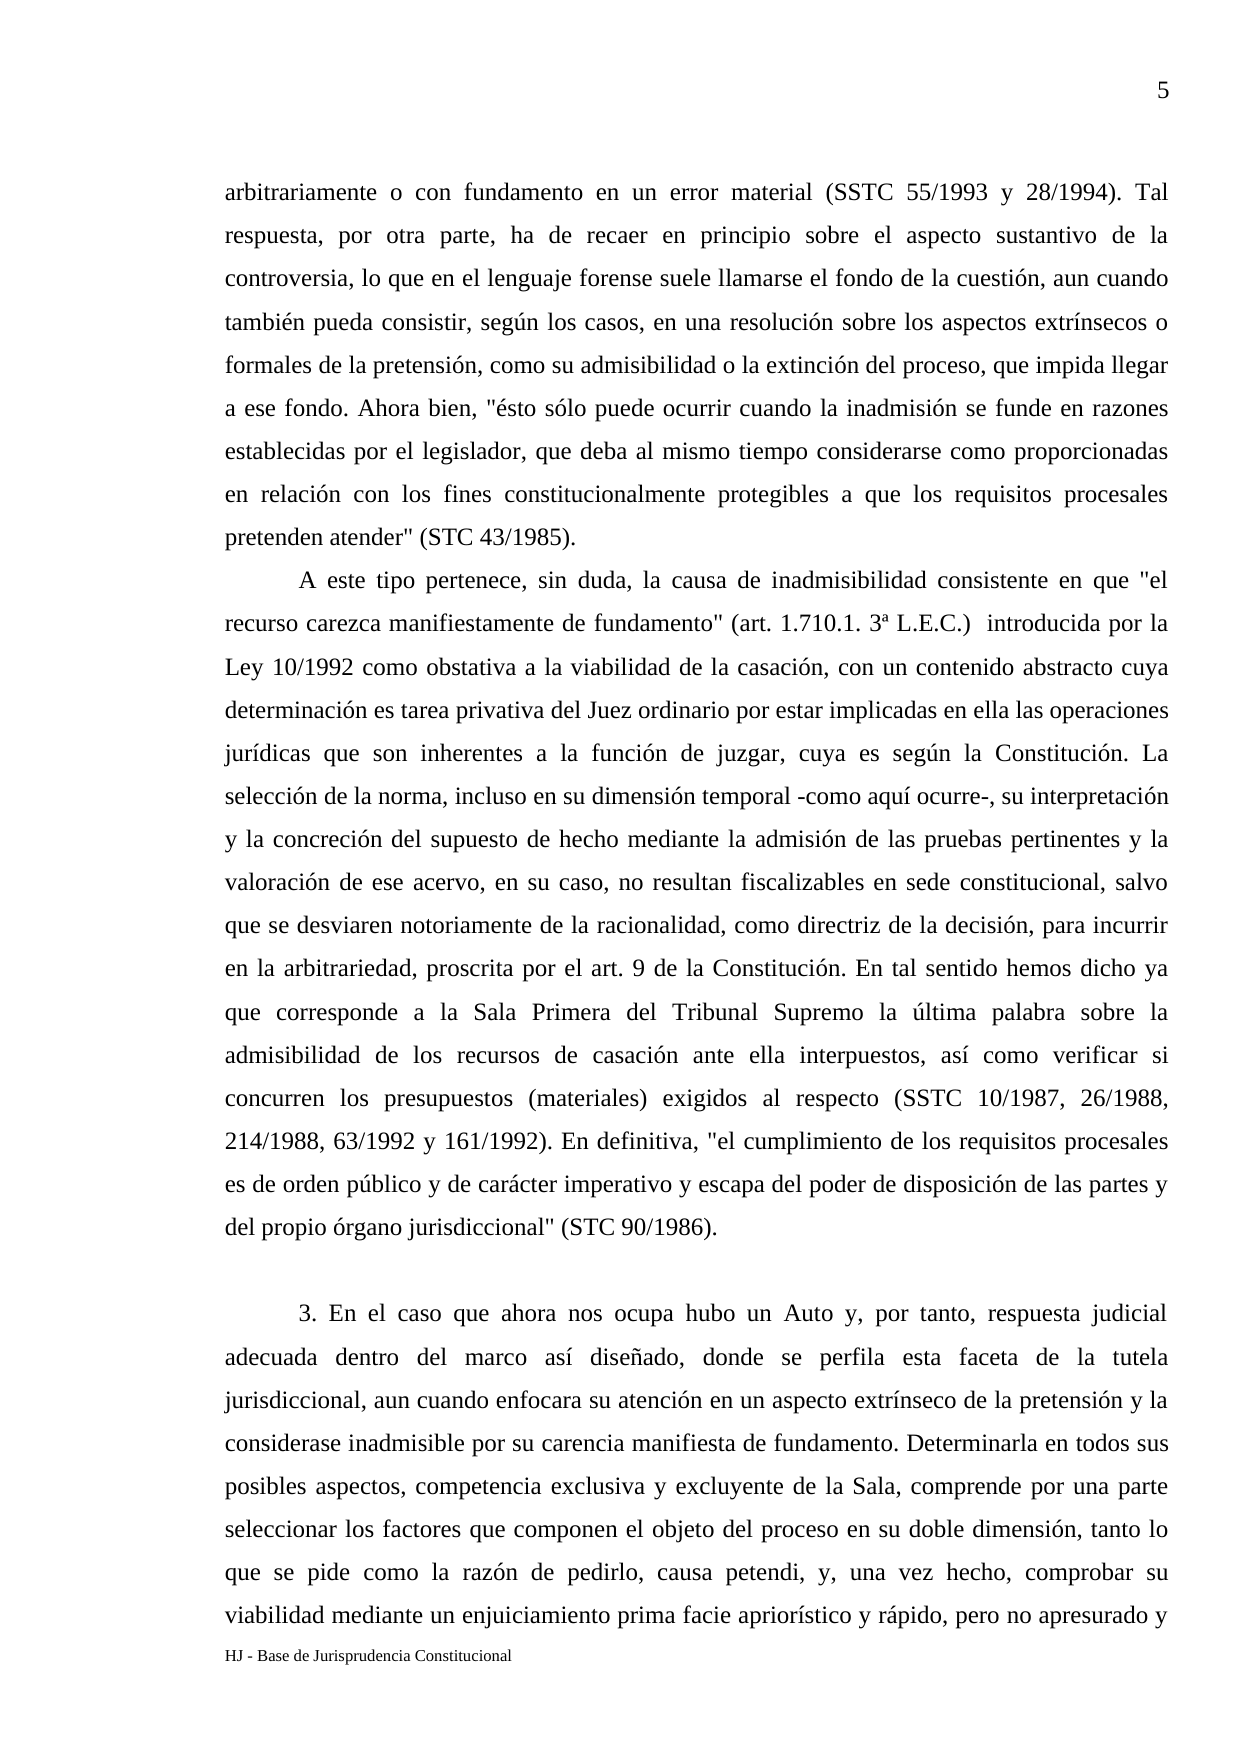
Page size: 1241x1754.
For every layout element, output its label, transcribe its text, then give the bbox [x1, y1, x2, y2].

text A este tipo pertenece, sin duda, la causa de inadmisibilidad consistente en que "el recurso carezca manifiestamente de fundamento" (art. 1.710.1. 3ª L.E.C.) introducida por la Ley 10/1992 como obstativa a la viabilidad de la casación, con un contenido abstracto cuya determinación es tarea privativa del Juez ordinario por estar implicadas en ella las operaciones jurídicas que son inherentes a la función de juzgar, cuya es según la Constitución. La selección de la norma, incluso en su dimensión temporal -como aquí ocurre-, su interpretación y la concreción del supuesto de hecho mediante la admisión de las pruebas pertinentes y la valoración de ese acervo, en su caso, no resultan fiscalizables en sede constitucional, salvo que se desviaren notoriamente de la racionalidad, como directriz de la decisión, para incurrir en la arbitrariedad, proscrita por el art. 9 de la Constitución. En tal sentido hemos dicho ya que corresponde a la Sala Primera del Tribunal Supremo la última palabra sobre la admisibilidad de los recursos de casación ante ella interpuestos, así como verificar si concurren los presupuestos (materiales) exigidos al respecto (SSTC 10/1987, 26/1988, 214/1988, 63/1992 y 161/1992). En definitiva, "el cumplimiento de los requisitos procesales es de orden público y de carácter imperativo y escapa del poder de disposición de las partes y del propio órgano jurisdiccional" (STC 90/1986). [224, 565, 1169, 1241]
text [224, 177, 1169, 551]
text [224, 1298, 1169, 1629]
